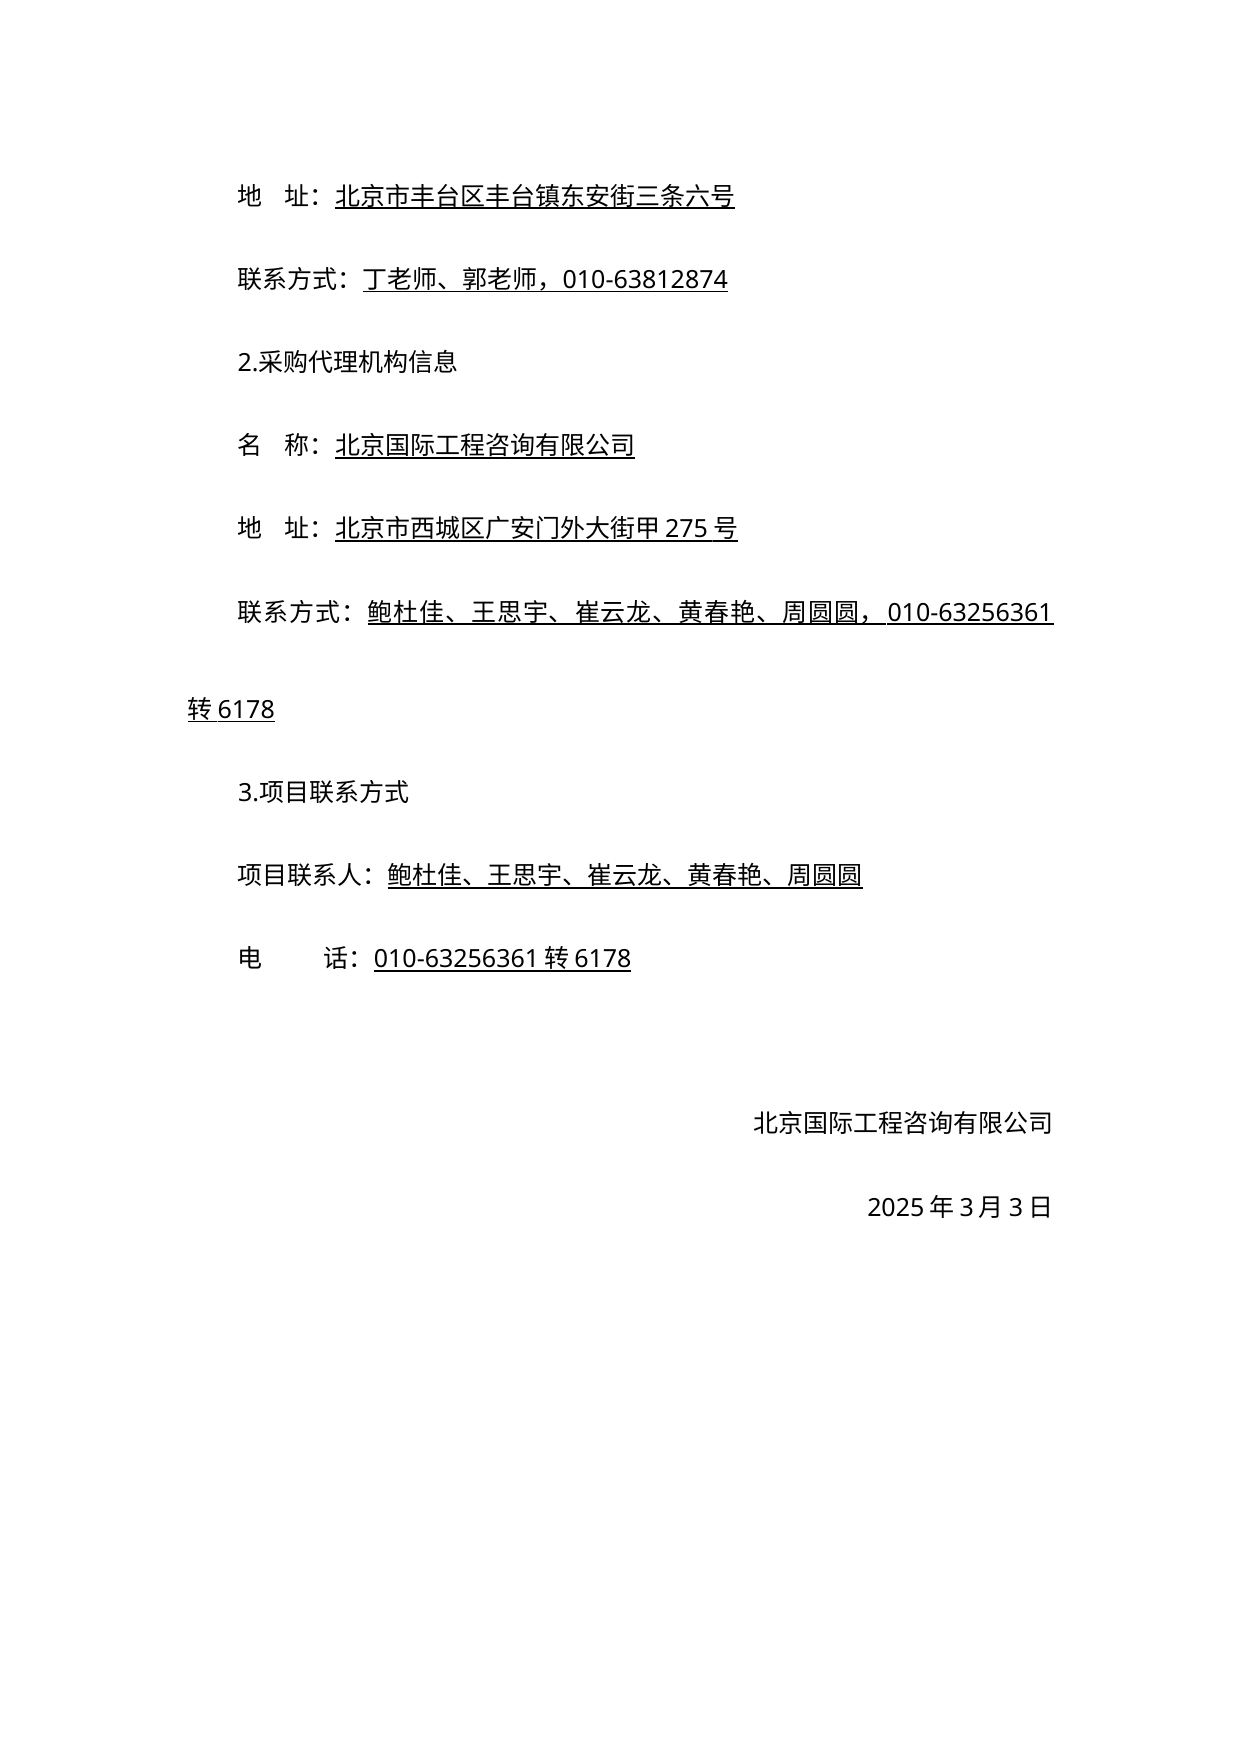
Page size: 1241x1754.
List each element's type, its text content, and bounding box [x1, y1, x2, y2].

text 地 址：北京市西城区广安门外大街甲275号 [187, 494, 1053, 559]
text 电 话：010-63256361转6178 [187, 924, 1053, 989]
text 名 称：北京国际工程咨询有限公司 [187, 411, 1053, 476]
text 项目联系人：鲍杜佳、王思宇、崔云龙、黄春艳、周圆圆 [187, 841, 1053, 906]
text 联系方式：丁老师、郭老师，010-63812874 [187, 245, 1053, 310]
text 北京国际工程咨询有限公司 [187, 1089, 1053, 1154]
text 2.采购代理机构信息 [187, 328, 1053, 393]
subtitle 3.项目联系方式 [187, 758, 1053, 823]
text 2025年3月3日 [187, 1173, 1053, 1238]
text 联系方式：鲍杜佳、王思宇、崔云龙、黄春艳、周圆圆，010-63256361转6178 [187, 578, 1053, 740]
text 地 址：北京市丰台区丰台镇东安街三条六号 [187, 162, 1053, 227]
